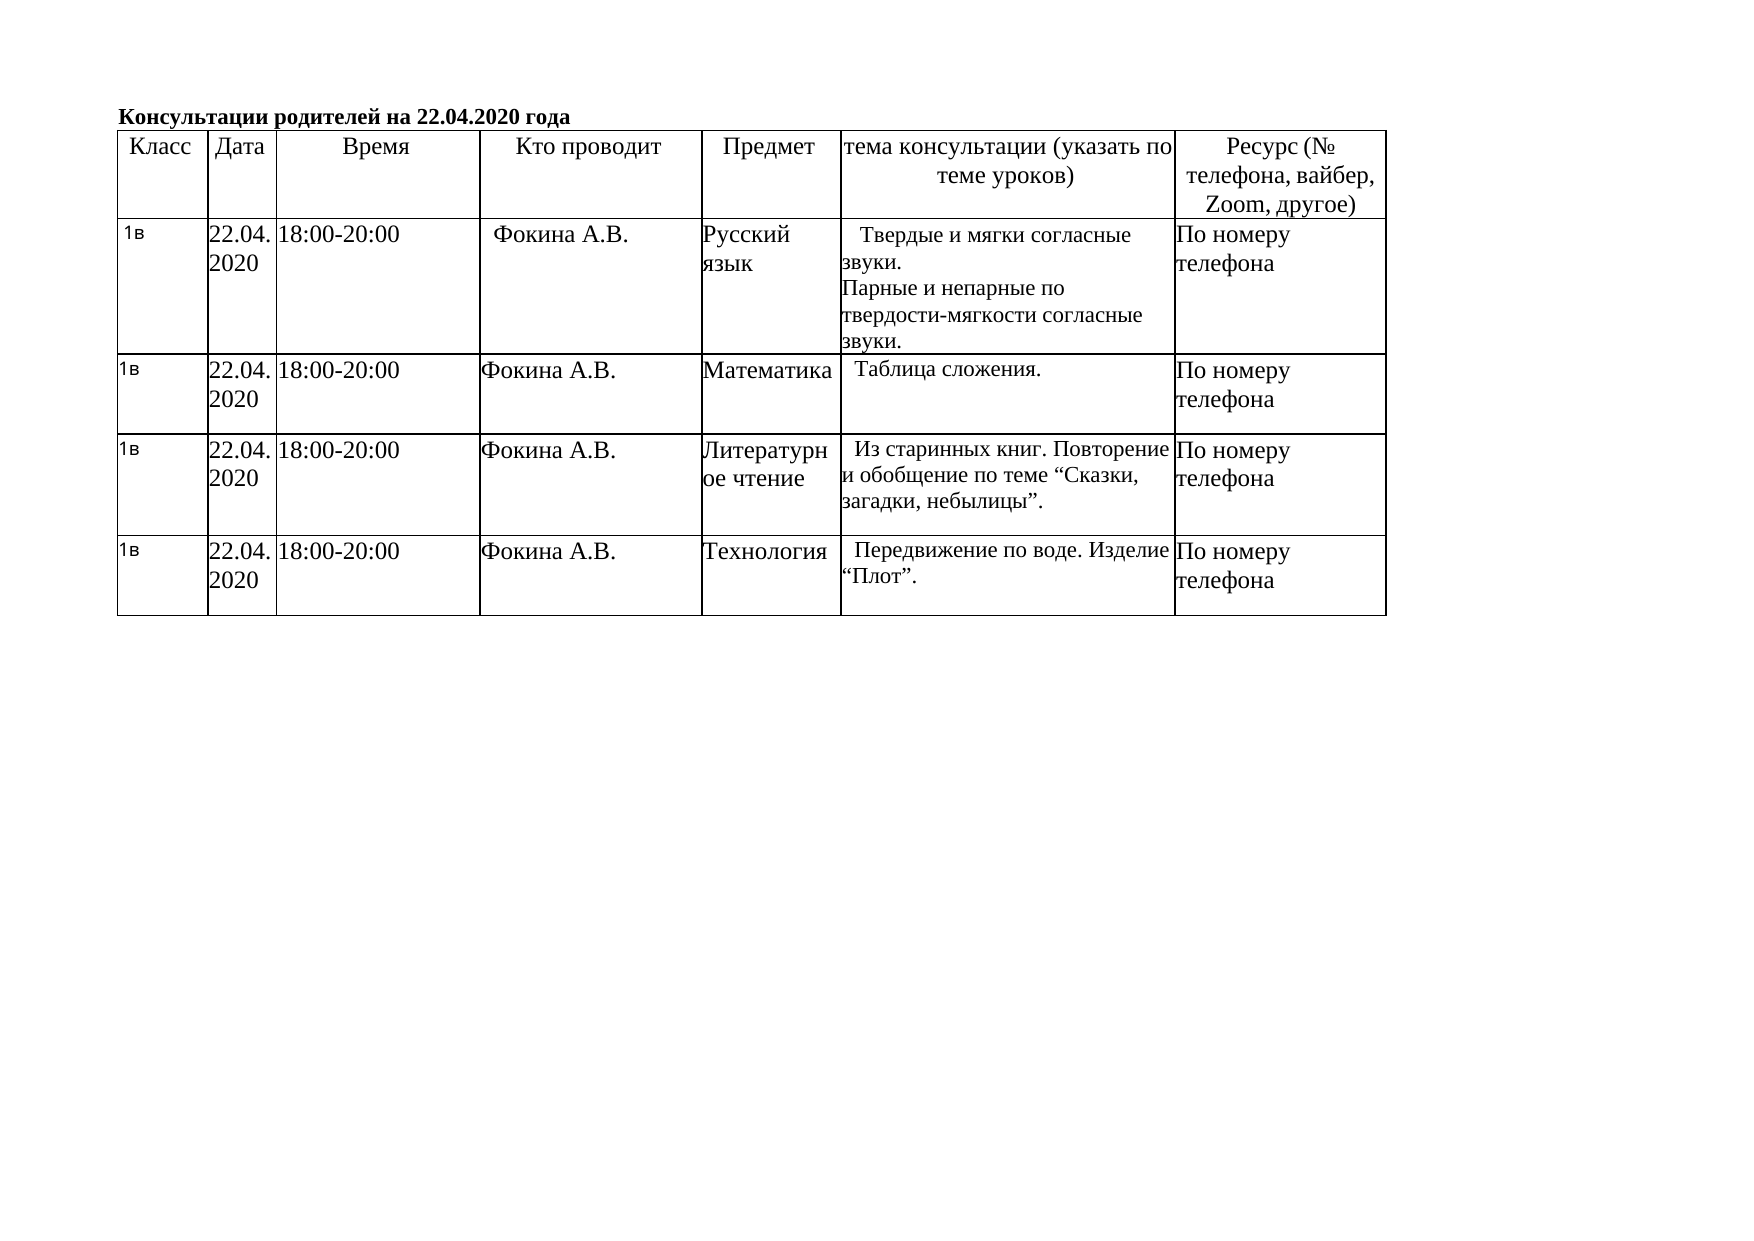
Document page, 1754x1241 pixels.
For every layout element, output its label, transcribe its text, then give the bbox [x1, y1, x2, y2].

table_cell Фокина А.В. [481, 435, 701, 535]
table_cell По номеру телефона [1176, 536, 1385, 614]
table_cell 18:00-20:00 [277, 435, 479, 535]
table_header Кто проводит [481, 131, 701, 218]
table_cell 22.04.2020 [209, 355, 276, 433]
table_cell 22.04.2020 [209, 536, 276, 614]
text Консультации родителей на 22.04.2020 года [118, 103, 1636, 130]
table_header тема консультации (указать по теме уроков) [842, 131, 1174, 218]
table_header Предмет [703, 131, 840, 218]
table_cell Фокина А.В. [481, 355, 701, 433]
table_cell 1в [118, 435, 207, 535]
table_cell Технология [703, 536, 840, 614]
table_cell Русский язык [703, 219, 840, 353]
table_cell По номеру телефона [1176, 435, 1385, 535]
table_cell 1в [118, 355, 207, 433]
table_cell Фокина А.В. [481, 536, 701, 614]
table_cell 22.04.2020 [209, 219, 276, 353]
table_cell 1в [118, 219, 207, 353]
table_cell 22.04.2020 [209, 435, 276, 535]
table_cell Передвижение по воде. Изделие “Плот”. [842, 536, 1174, 614]
table_cell 18:00-20:00 [277, 355, 479, 433]
table_cell Фокина А.В. [481, 219, 701, 353]
table_header Ресурс (№ телефона, вайбер, Zoom, другое) [1176, 131, 1385, 218]
table_cell Математика [703, 355, 840, 433]
table_header Класс [118, 131, 207, 218]
table_cell Таблица сложения. [842, 355, 1174, 433]
table_cell По номеру телефона [1176, 219, 1385, 353]
table_cell 1в [118, 536, 207, 614]
table_cell 18:00-20:00 [277, 219, 479, 353]
table_header Дата [209, 131, 276, 218]
table_cell 18:00-20:00 [277, 536, 479, 614]
table_cell Твердые и мягки согласные звуки. Парные и непарные по твердости-мягкости согласные звуки. [842, 219, 1174, 353]
table_cell Литературное чтение [703, 435, 840, 535]
table_header Время [277, 131, 479, 218]
table_cell По номеру телефона [1176, 355, 1385, 433]
table_cell Из старинных книг. Повторение и обобщение по теме “Сказки, загадки, небылицы”. [842, 435, 1174, 535]
